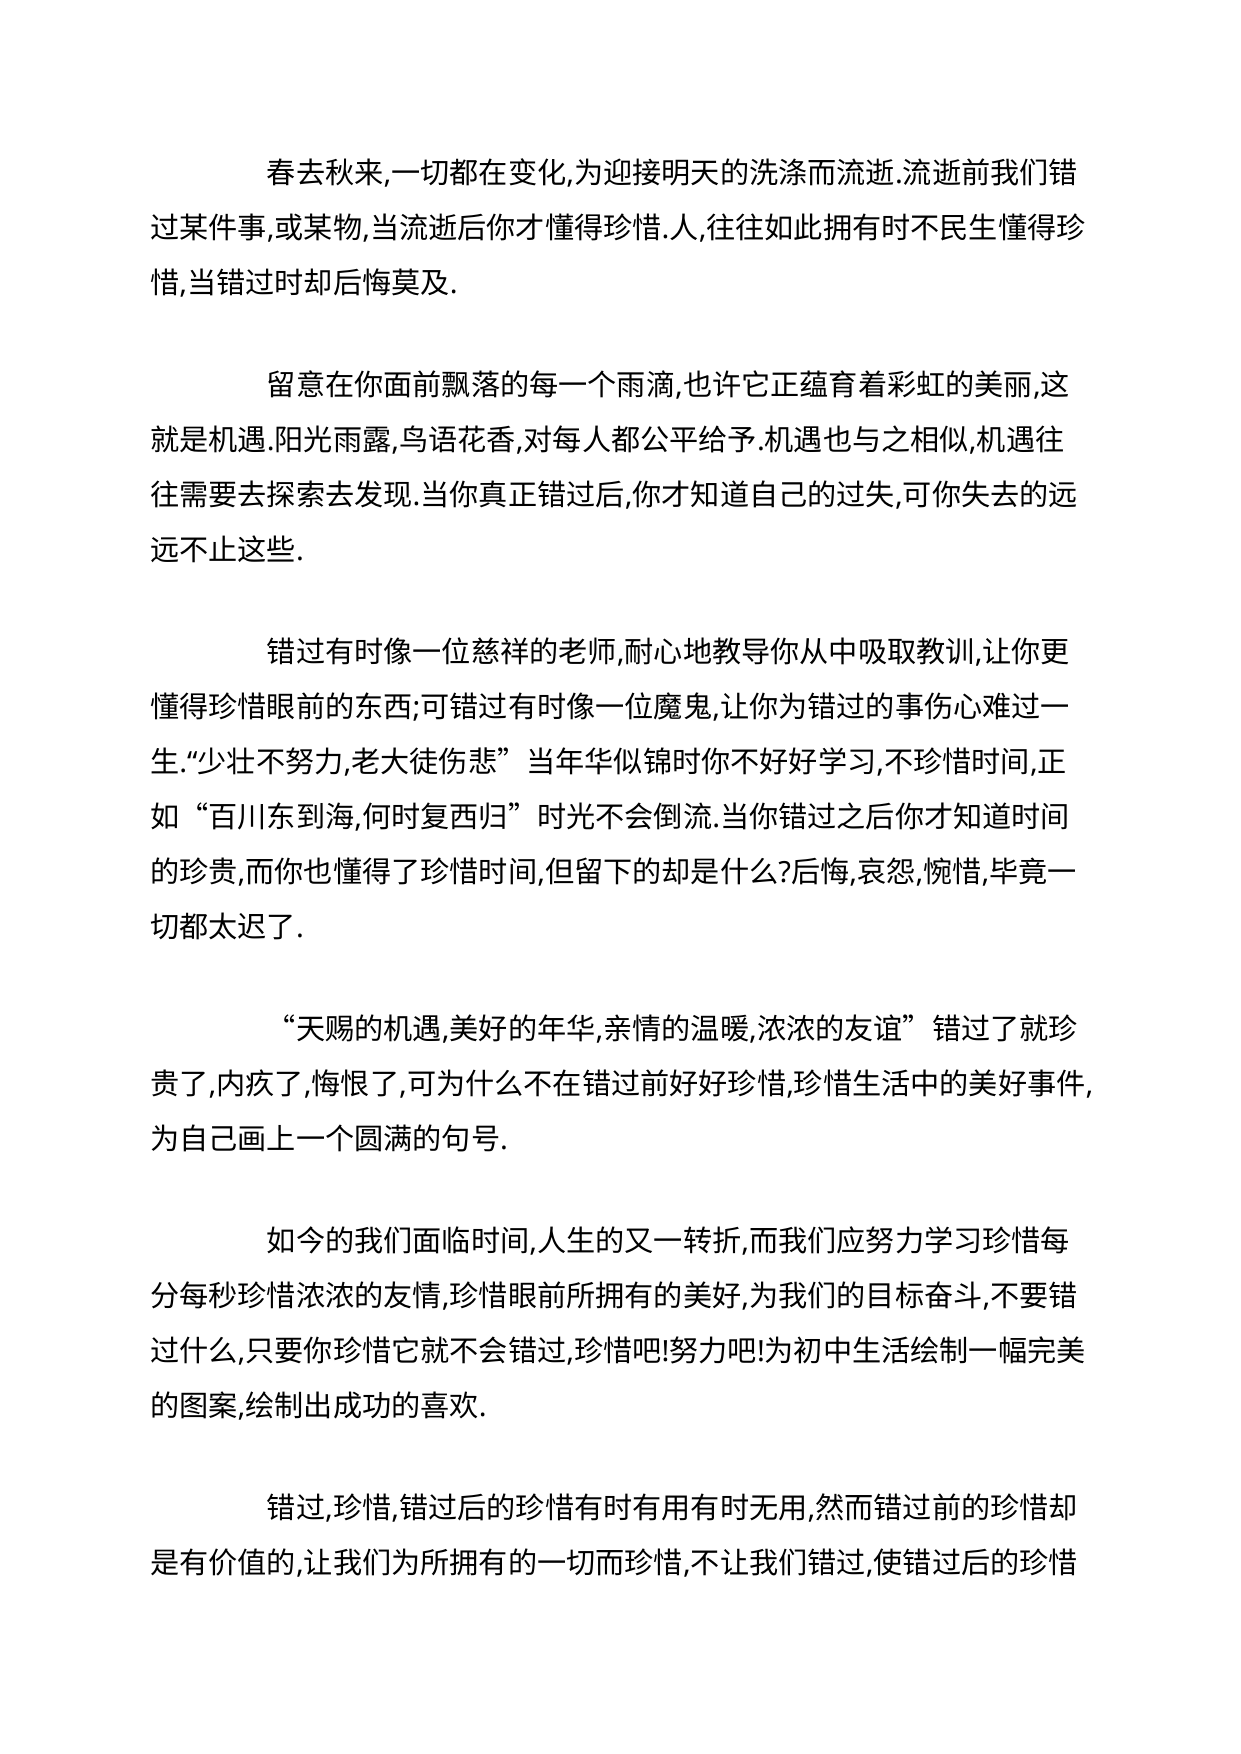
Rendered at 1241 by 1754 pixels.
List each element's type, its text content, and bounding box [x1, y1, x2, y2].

text “天赐的机遇,美好的年华,亲情的温暖,浓浓的友谊”错过了就珍贵了,内疚了,悔恨了,可为什么不在错过前好好珍惜,珍惜生活中的美好事件,为自己画上一个圆满的句号. [150, 1006, 1090, 1158]
text 春去秋来,一切都在变化,为迎接明天的洗涤而流逝.流逝前我们错过某件事,或某物,当流逝后你才懂得珍惜.人,往往如此拥有时不民生懂得珍惜,当错过时却后悔莫及. [150, 150, 1090, 302]
text 如今的我们面临时间,人生的又一转折,而我们应努力学习珍惜每分每秒珍惜浓浓的友情,珍惜眼前所拥有的美好,为我们的目标奋斗,不要错过什么,只要你珍惜它就不会错过,珍惜吧!努力吧!为初中生活绘制一幅完美的图案,绘制出成功的喜欢. [150, 1218, 1090, 1425]
text 留意在你面前飘落的每一个雨滴,也许它正蕴育着彩虹的美丽,这就是机遇.阳光雨露,鸟语花香,对每人都公平给予.机遇也与之相似,机遇往往需要去探索去发现.当你真正错过后,你才知道自己的过失,可你失去的远远不止这些. [150, 362, 1090, 569]
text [150, 1485, 1090, 1582]
text 错过有时像一位慈祥的老师,耐心地教导你从中吸取教训,让你更懂得珍惜眼前的东西;可错过有时像一位魔鬼,让你为错过的事伤心难过一生.“少壮不努力,老大徒伤悲”当年华似锦时你不好好学习,不珍惜时间,正如“百川东到海,何时复西归”时光不会倒流.当你错过之后你才知道时间的珍贵,而你也懂得了珍惜时间,但留下的却是什么?后悔,哀怨,惋惜,毕竟一切都太迟了. [150, 629, 1090, 946]
